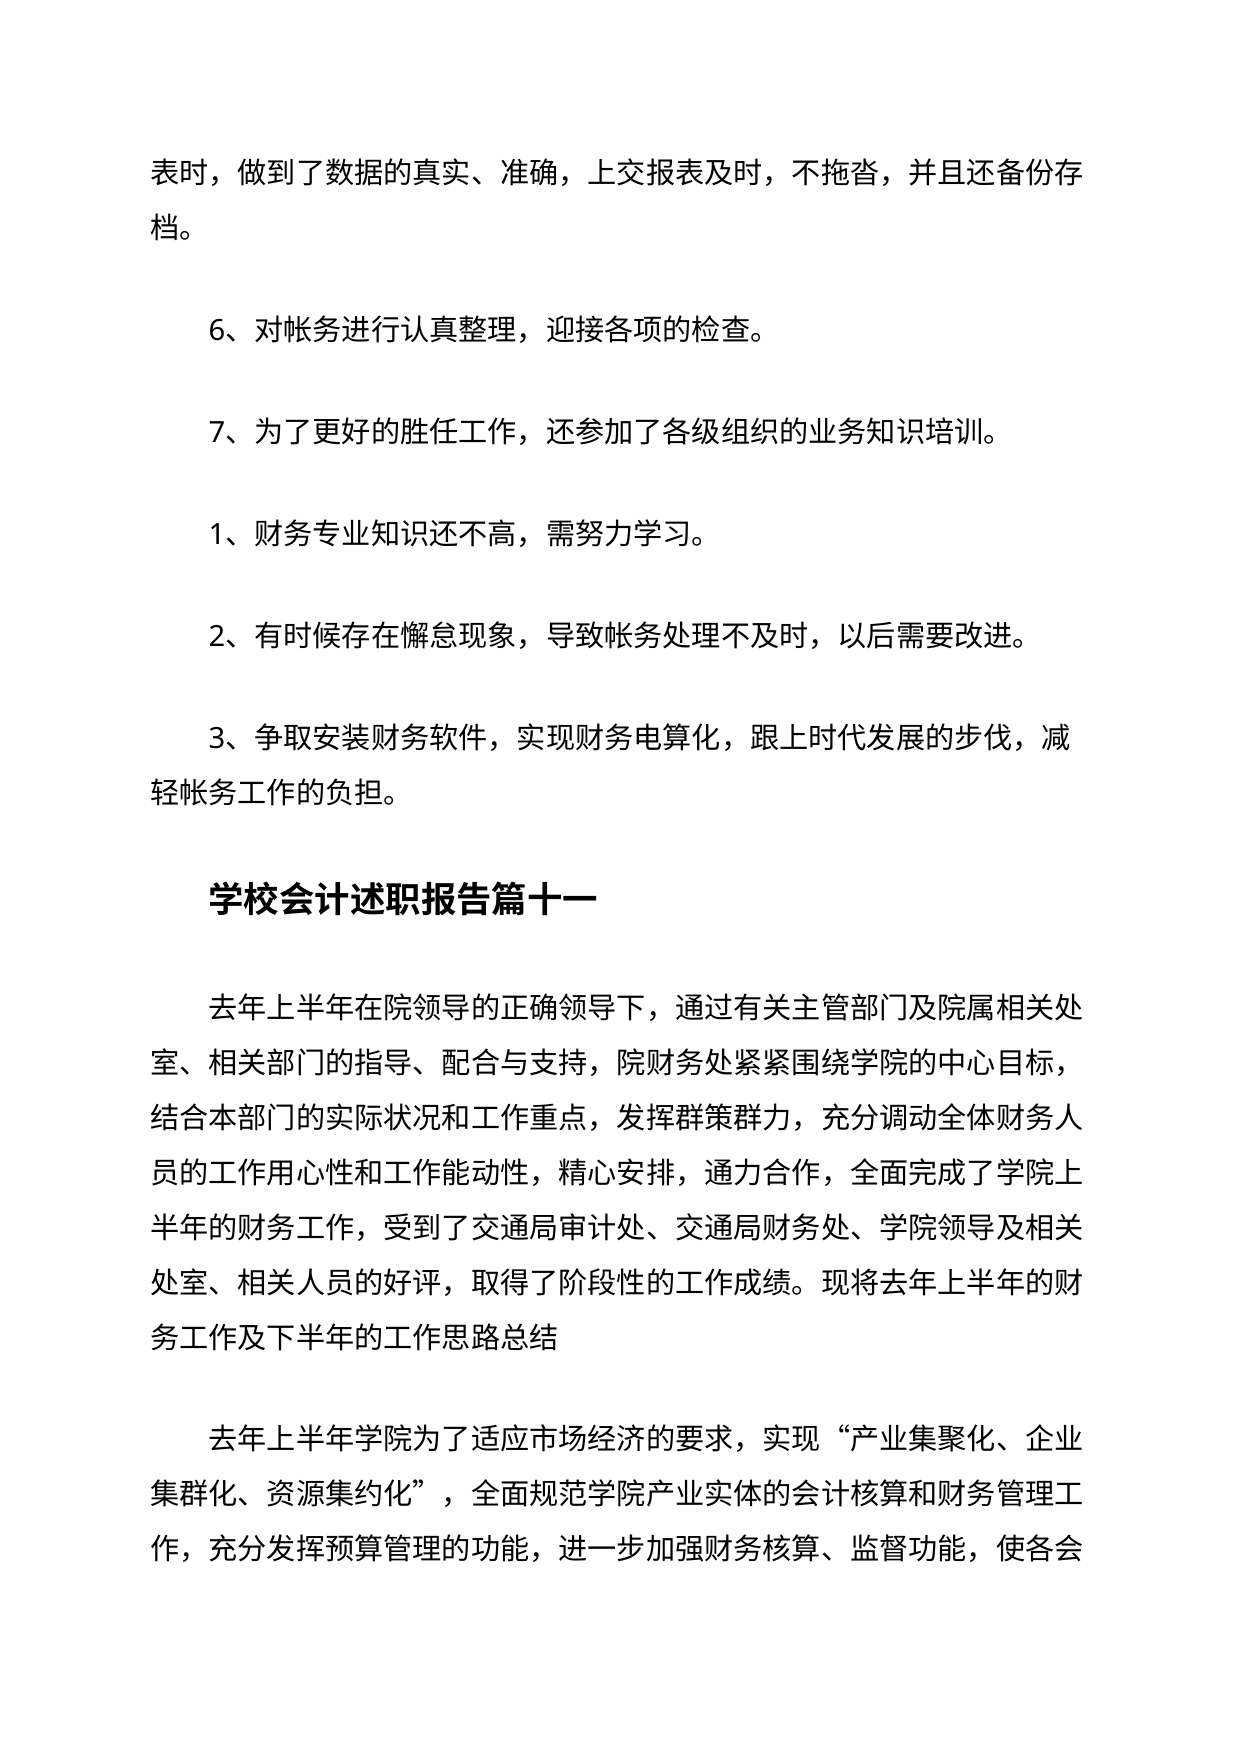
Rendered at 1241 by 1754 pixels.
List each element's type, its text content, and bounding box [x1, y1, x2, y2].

text 2、有时候存在懈怠现象，导致帐务处理不及时，以后需要改进。 [150, 613, 1090, 655]
text 6、对帐务进行认真整理，迎接各项的检查。 [150, 307, 1090, 349]
text 去年上半年在院领导的正确领导下，通过有关主管部门及院属相关处室、相关部门的指导、配合与支持，院财务处紧紧围绕学院的中心目标，结合本部门的实际状况和工作重点，发挥群策群力，充分调动全体财务人员的工作用心性和工作能动性，精心安排，通力合作，全面完成了学院上半年的财务工作，受到了交通局审计处、交通局财务处、学院领导及相关处室、相关人员的好评，取得了阶段性的工作成绩。现将去年上半年的财务工作及下半年的工作思路总结 [150, 985, 1090, 1356]
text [150, 1416, 1090, 1568]
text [150, 150, 1090, 247]
text 1、财务专业知识还不高，需努力学习。 [150, 511, 1090, 553]
text 学校会计述职报告篇十一 [150, 871, 1090, 923]
text 3、争取安装财务软件，实现财务电算化，跟上时代发展的步伐，减轻帐务工作的负担。 [150, 714, 1090, 812]
text 7、为了更好的胜任工作，还参加了各级组织的业务知识培训。 [150, 409, 1090, 451]
